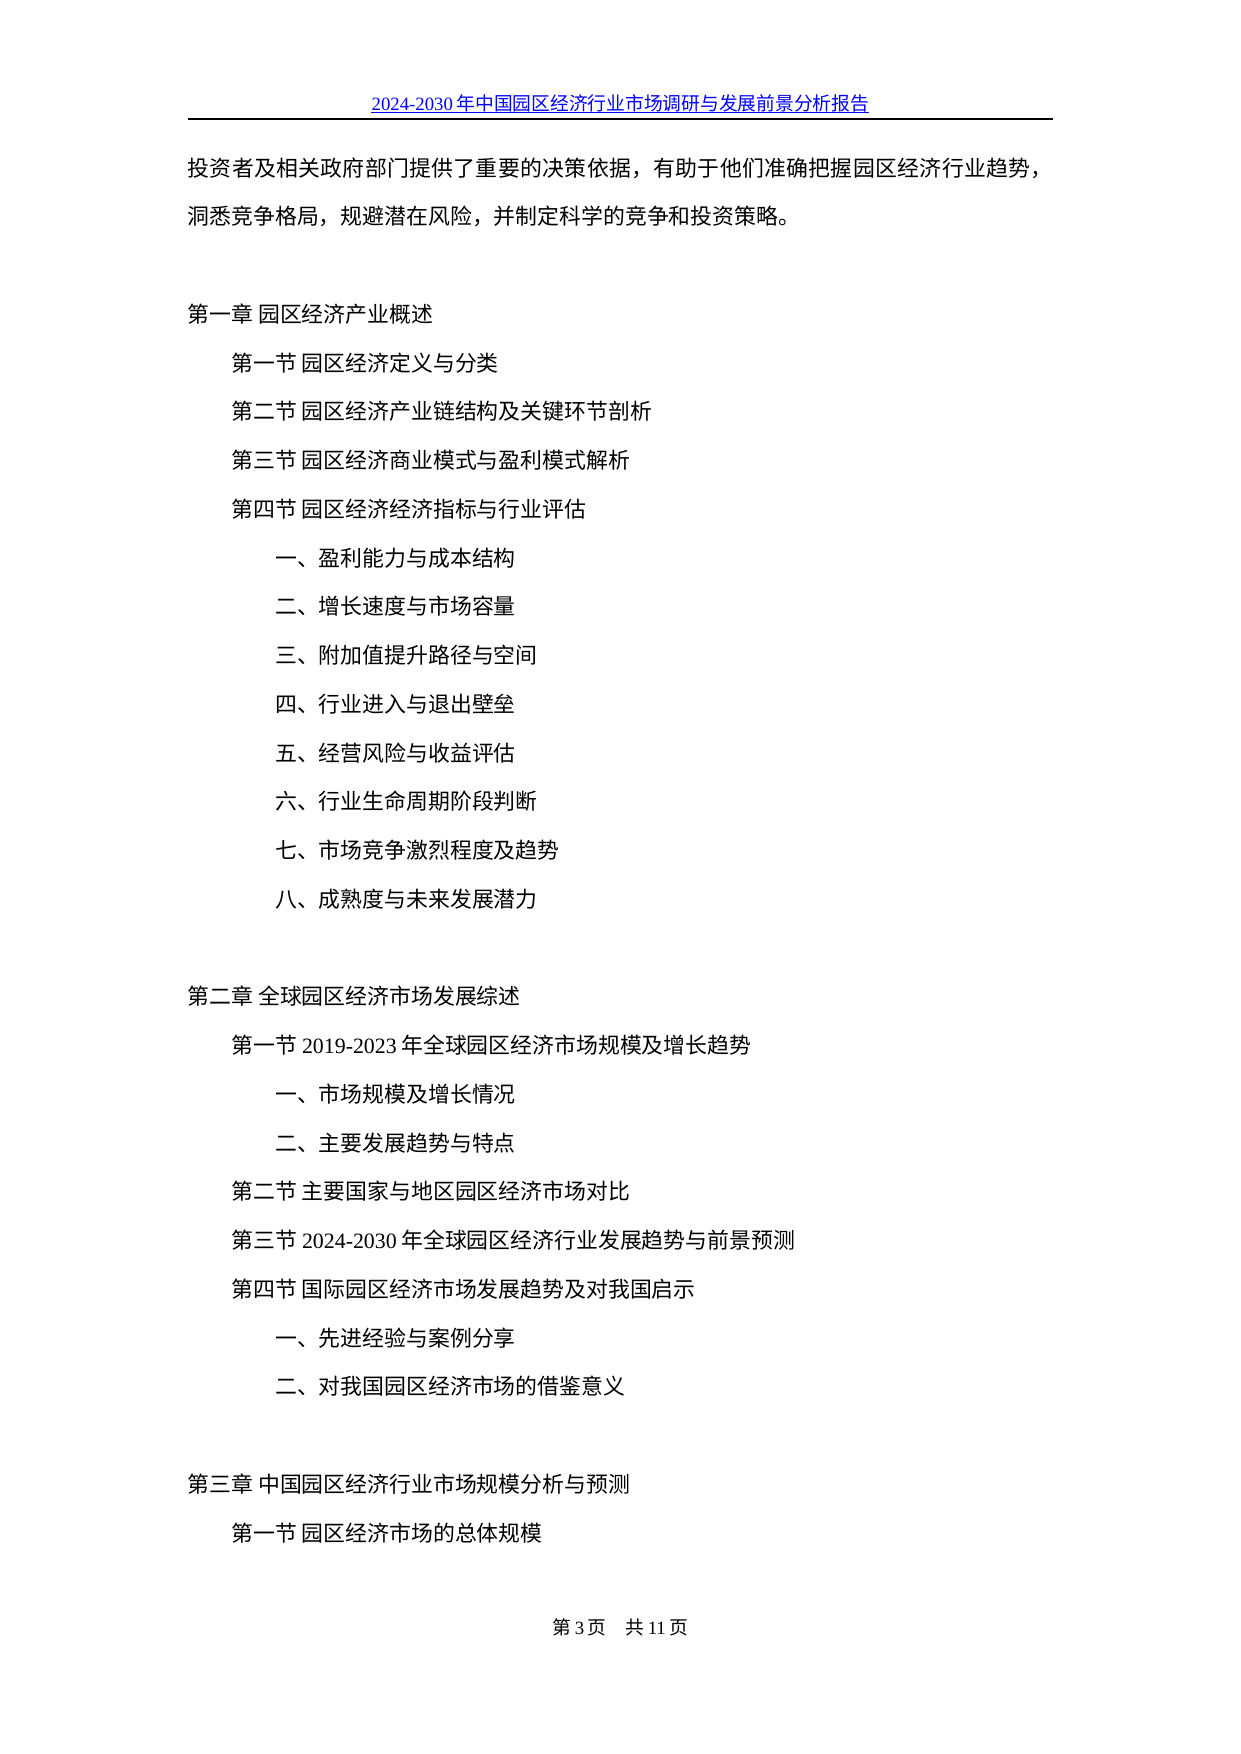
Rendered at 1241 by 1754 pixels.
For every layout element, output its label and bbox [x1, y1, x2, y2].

text [187, 150, 1053, 1548]
